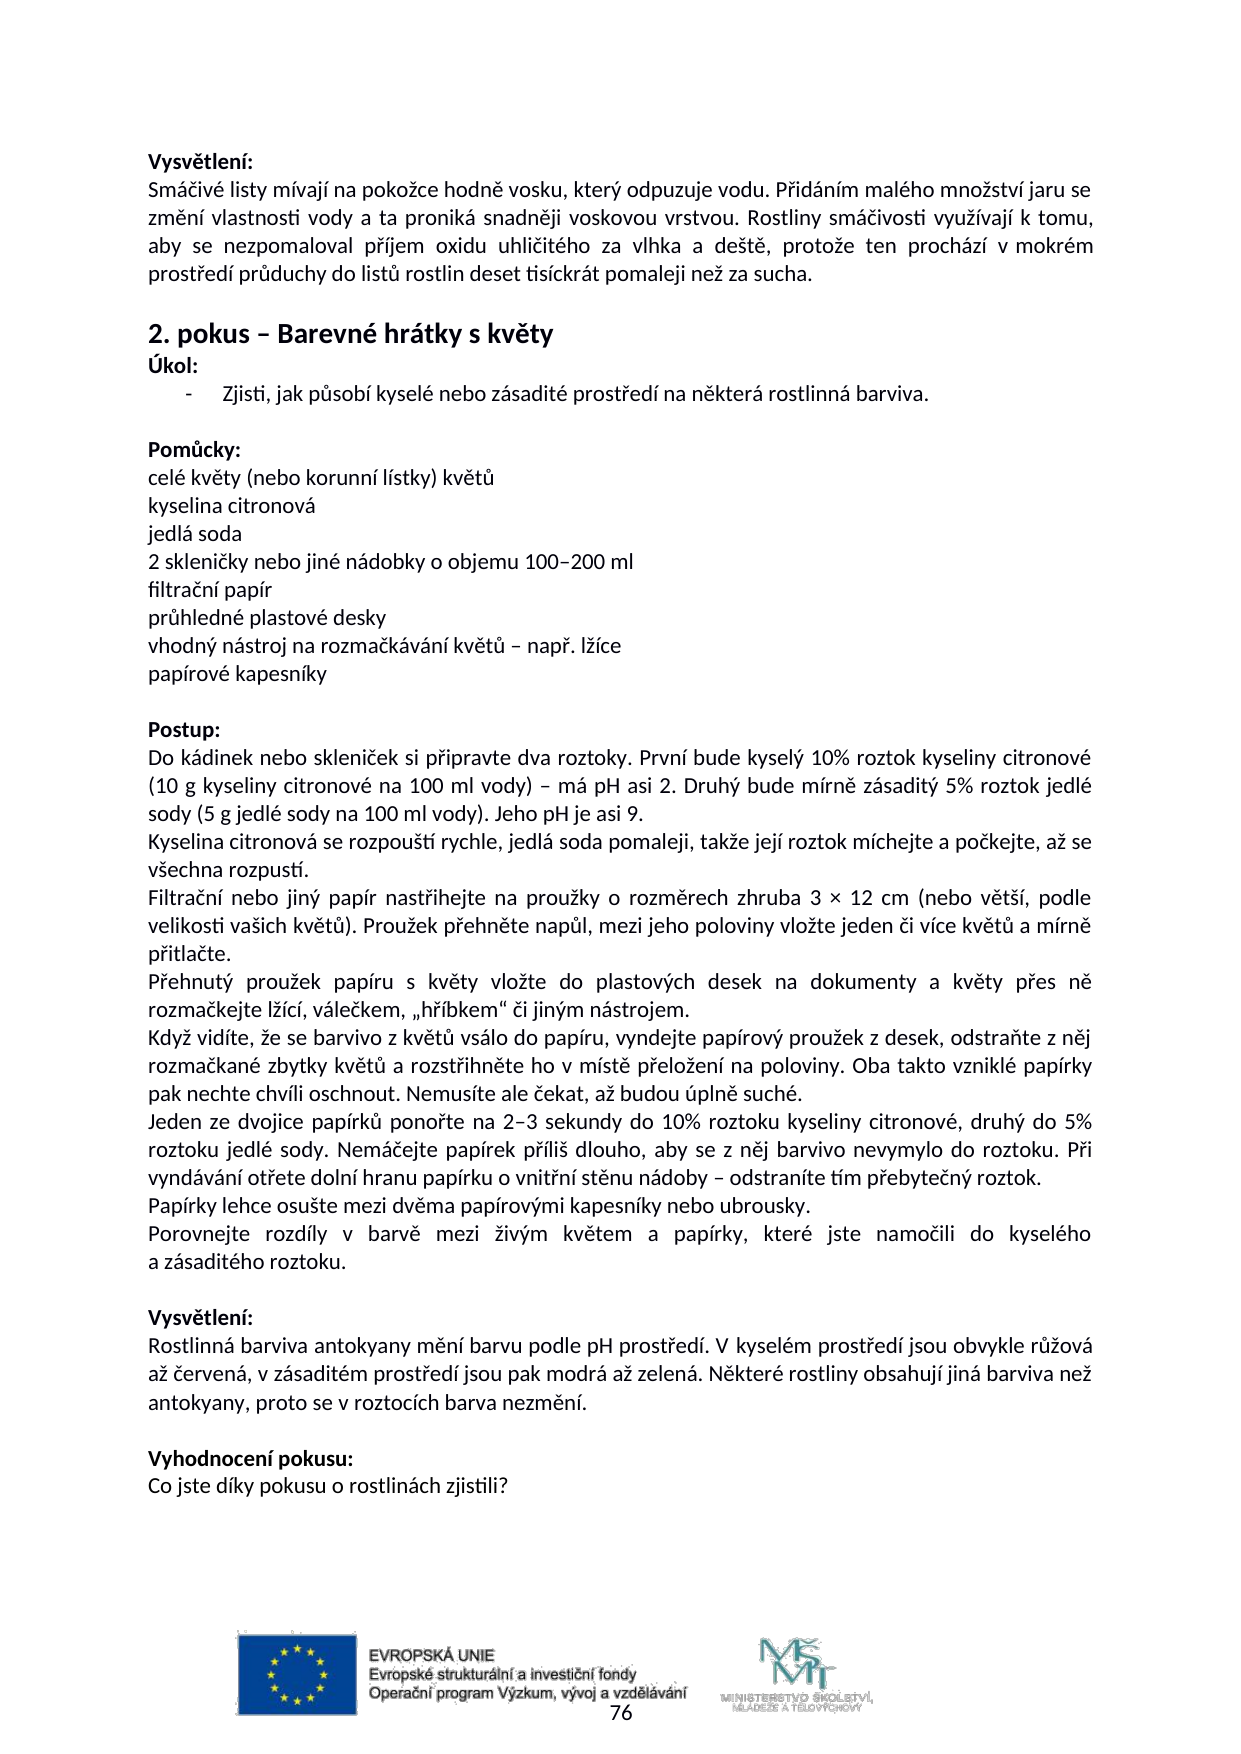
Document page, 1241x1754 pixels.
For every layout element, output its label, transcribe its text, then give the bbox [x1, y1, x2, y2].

text Pomůcky: [148, 435, 1094, 463]
text 2. pokus – Barevné hrátky s květy [148, 315, 1094, 351]
text jedlá soda [148, 519, 1094, 547]
list Zjisti, jak působí kyselé nebo zásadité prostředí na některá rostlinná barviva. [185, 379, 1094, 407]
text Přehnutý proužek papíru s květy vložte do plastových desek na dokumenty a květy přes ně rozmačkejte lžící, válečkem, „hříbkem“ či jiným nástrojem. [148, 967, 1094, 1023]
text Smáčivé listy mívají na pokožce hodně vosku, který odpuzuje vodu. Přidáním malého množství jaru se změní vlastnosti vody a ta proniká snadněji voskovou vrstvou. Rostliny smáčivosti využívají k tomu, aby se nezpomaloval příjem oxidu uhličitého za vlhka a deště, protože ten prochází v mokrém prostředí průduchy do listů rostlin deset tisíckrát pomaleji než za sucha. [148, 175, 1094, 287]
text Vyhodnocení pokusu: [148, 1444, 1094, 1472]
text vhodný nástroj na rozmačkávání květů – např. lžíce [148, 631, 1094, 659]
text Papírky lehce osušte mezi dvěma papírovými kapesníky nebo ubrousky. [148, 1191, 1094, 1219]
text celé květy (nebo korunní lístky) květů [148, 463, 1094, 491]
text Když vidíte, že se barvivo z květů vsálo do papíru, vyndejte papírový proužek z desek, odstraňte z něj rozmačkané zbytky květů a rozstřihněte ho v místě přeložení na poloviny. Oba takto vzniklé papírky pak nechte chvíli oschnout. Nemusíte ale čekat, až budou úplně suché. [148, 1023, 1094, 1107]
text Filtrační nebo jiný papír nastřihejte na proužky o rozměrech zhruba 3 × 12 cm (nebo větší, podle velikosti vašich květů). Proužek přehněte napůl, mezi jeho poloviny vložte jeden či více květů a mírně přitlačte. [148, 883, 1094, 967]
text Do kádinek nebo skleniček si připravte dva roztoky. První bude kyselý 10% roztok kyseliny citronové (10 g kyseliny citronové na 100 ml vody) – má pH asi 2. Druhý bude mírně zásaditý 5% roztok jedlé sody (5 g jedlé sody na 100 ml vody). Jeho pH je asi 9. [148, 743, 1094, 827]
picture [199, 1596, 912, 1754]
text Postup: [148, 715, 1094, 743]
text Vysvětlení: [148, 147, 1094, 175]
text papírové kapesníky [148, 659, 1094, 687]
text kyselina citronová [148, 491, 1094, 519]
text Co jste díky pokusu o rostlinách zjistili? [148, 1472, 1094, 1500]
text Kyselina citronová se rozpouští rychle, jedlá soda pomaleji, takže její roztok míchejte a počkejte, až se všechna rozpustí. [148, 827, 1094, 883]
text 2 skleničky nebo jiné nádobky o objemu 100–200 ml [148, 547, 1094, 575]
text filtrační papír [148, 575, 1094, 603]
text Rostlinná barviva antokyany mění barvu podle pH prostředí. V kyselém prostředí jsou obvykle růžová až červená, v zásaditém prostředí jsou pak modrá až zelená. Některé rostliny obsahují jiná barviva než antokyany, proto se v roztocích barva nezmění. [148, 1332, 1094, 1416]
text Jeden ze dvojice papírků ponořte na 2–3 sekundy do 10% roztoku kyseliny citronové, druhý do 5% roztoku jedlé sody. Nemáčejte papírek příliš dlouho, aby se z něj barvivo nevymylo do roztoku. Při vyndávání otřete dolní hranu papírku o vnitřní stěnu nádoby – odstraníte tím přebytečný roztok. [148, 1107, 1094, 1191]
text průhledné plastové desky [148, 603, 1094, 631]
text Úkol: [148, 351, 1094, 379]
text Porovnejte rozdíly v barvě mezi živým květem a papírky, které jste namočili do kyselého a zásaditého roztoku. [148, 1219, 1094, 1276]
text Vysvětlení: [148, 1303, 1094, 1332]
